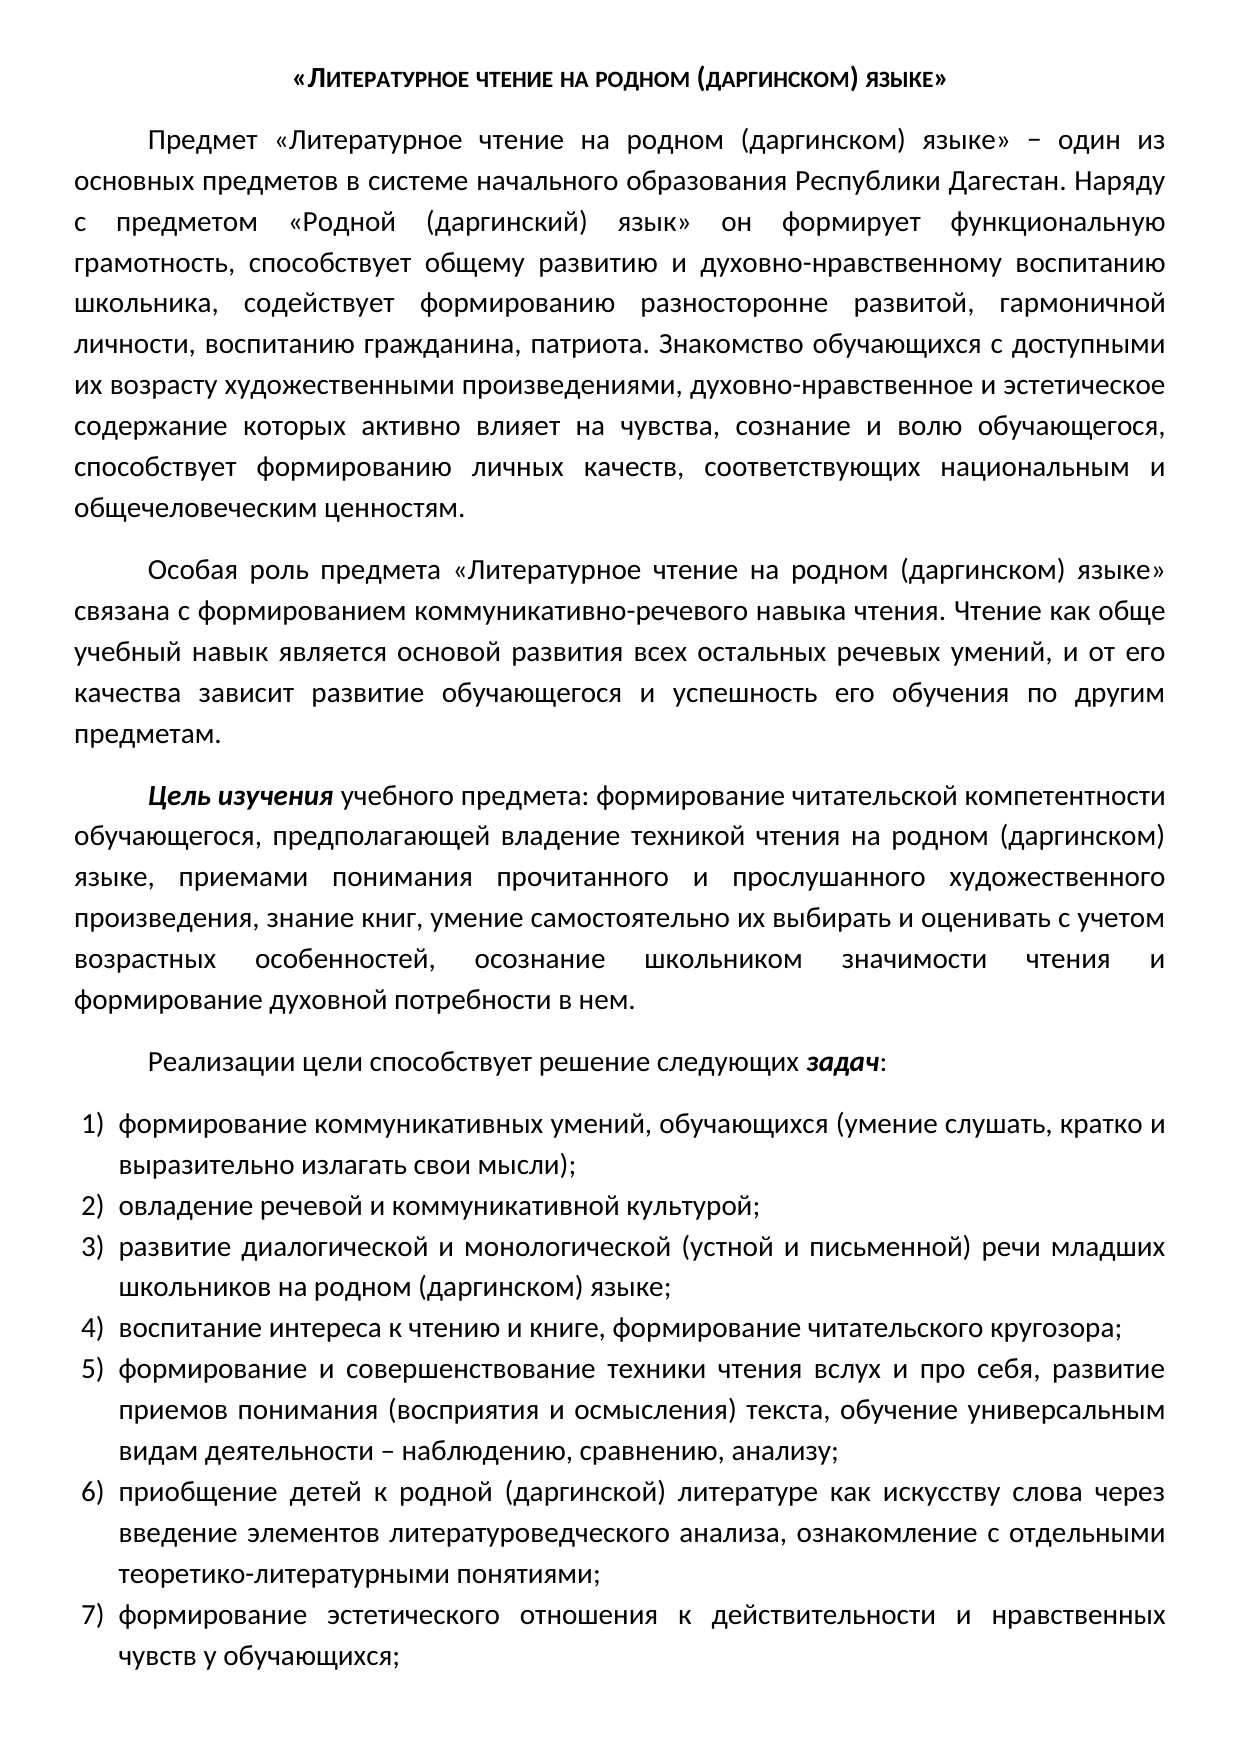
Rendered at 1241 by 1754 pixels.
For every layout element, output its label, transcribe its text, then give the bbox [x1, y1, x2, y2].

list воспитание интереса к чтению и книге, формирование читательского кругозора; [81, 1309, 1167, 1345]
list приобщение детей к родной (даргинской) литературе как искусству слова через введение элементов литературоведческого анализа, ознакомление с отдельными теоретико-литературными понятиями; [81, 1473, 1167, 1591]
list развитие диалогической и монологической (устной и письменной) речи младших школьников на родном (даргинском) языке; [81, 1228, 1167, 1304]
text Цель изучения учебного предмета: формирование читательской компетентности обучающегося, предполагающей владение техникой чтения на родном (даргинском) языке, приемами понимания прочитанного и прослушанного художественного произведения, знание книг, умение самостоятельно их выбирать и оценивать с учетом возрастных особенностей, осознание школьником значимости чтения и формирование духовной потребности в нем. [74, 777, 1167, 1017]
list формирование эстетического отношения к действительности и нравственных чувств у обучающихся; [81, 1596, 1167, 1673]
text Предмет «Литературное чтение на родном (даргинском) языке» − один из основных предметов в системе начального образования Республики Дагестан. Наряду с предметом «Родной (даргинский) язык» он формирует функциональную грамотность, способствует общему развитию и духовно-нравственному воспитанию школьника, содействует формированию разносторонне развитой, гармоничной личности, воспитанию гражданина, патриота. Знакомство обучающихся с доступными их возрасту художественными произведениями, духовно-нравственное и эстетическое содержание которых активно влияет на чувства, сознание и волю обучающегося, способствует формированию личных качеств, соответствующих национальным и общечеловеческим ценностям. [74, 121, 1167, 525]
list формирование и совершенствование техники чтения вслух и про себя, развитие приемов понимания (восприятия и осмысления) текста, обучение универсальным видам деятельности – наблюдению, сравнению, анализу; [81, 1350, 1167, 1468]
text Особая роль предмета «Литературное чтение на родном (даргинском) языке» связана с формированием коммуникативно-речевого навыка чтения. Чтение как обще учебный навык является основой развития всех остальных речевых умений, и от его качества зависит развитие обучающегося и успешность его обучения по другим предметам. [74, 551, 1167, 750]
list овладение речевой и коммуникативной культурой; [81, 1187, 1167, 1222]
text «Литературное чтение на родном (даргинском) языке» [74, 59, 1167, 95]
text Реализации цели способствует решение следующих задач: [74, 1043, 1167, 1079]
list формирование коммуникативных умений, обучающихся (умение слушать, кратко и выразительно излагать свои мысли); [81, 1105, 1167, 1181]
